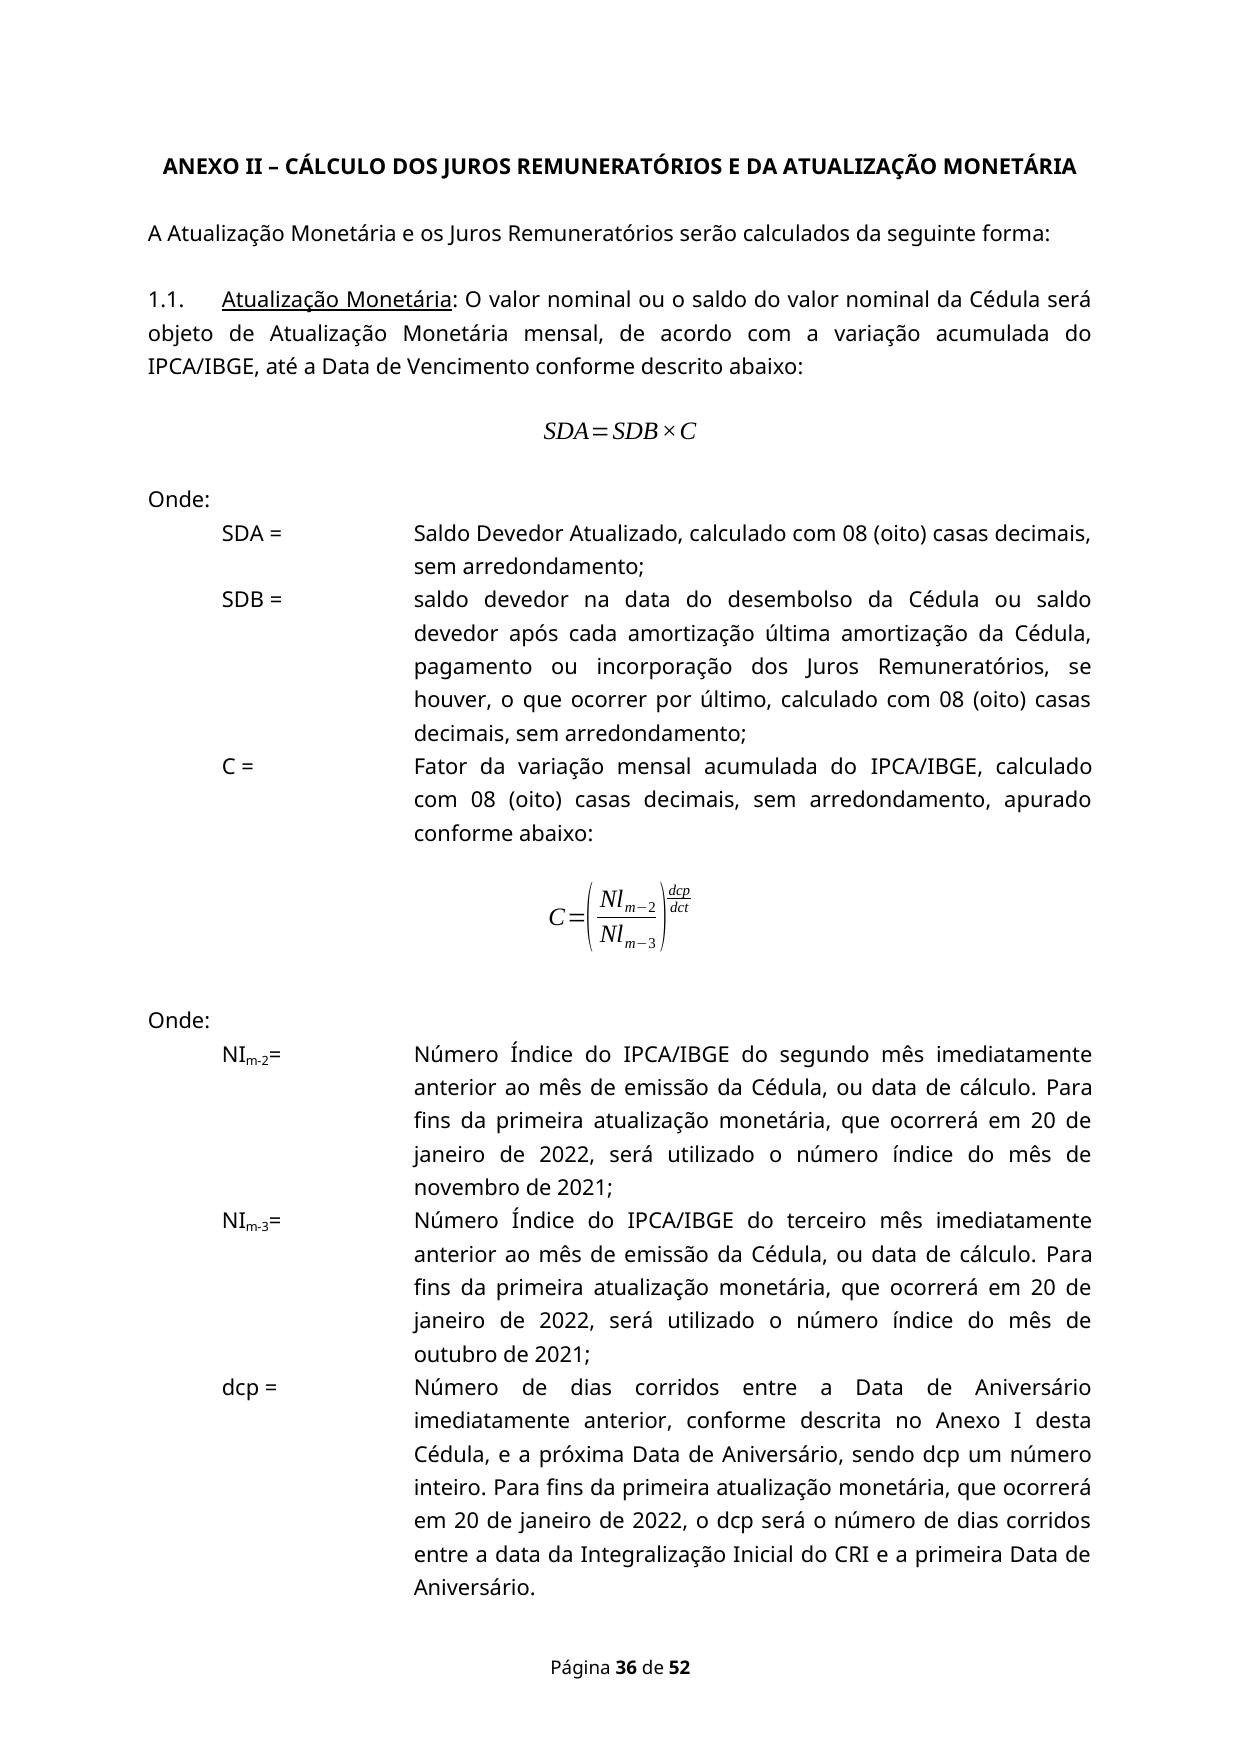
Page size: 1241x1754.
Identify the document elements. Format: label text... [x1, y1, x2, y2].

text NIm-3= Número Índice do IPCA/IBGE do terceiro mês imediatamente anterior ao mês de emissão da Cédula, ou data de cálculo. Para fins da primeira atualização monetária, que ocorrerá em 20 de janeiro de 2022, será utilizado o número índice do mês de outubro de 2021; [222, 1202, 1092, 1369]
text C = Fator da variação mensal acumulada do IPCA/IBGE, calculado com 08 (oito) casas decimais, sem arredondamento, apurado conforme abaixo: [222, 748, 1092, 848]
text NIm-2= Número Índice do IPCA/IBGE do segundo mês imediatamente anterior ao mês de emissão da Cédula, ou data de cálculo. Para fins da primeira atualização monetária, que ocorrerá em 20 de janeiro de 2022, será utilizado o número índice do mês de novembro de 2021; [222, 1036, 1092, 1202]
list Atualização Monetária: O valor nominal ou o saldo do valor nominal da Cédula será objeto de Atualização Monetária mensal, de acordo com a variação acumulada do IPCA/IBGE, até a Data de Vencimento conforme descrito abaixo: [148, 281, 1092, 381]
text Onde: [148, 481, 1092, 514]
text A Atualização Monetária e os Juros Remuneratórios serão calculados da seguinte forma: [148, 214, 1092, 248]
subtitle ANEXO II – CÁLCULO DOS JUROS REMUNERATÓRIOS E DA ATUALIZAÇÃO MONETÁRIA [148, 148, 1092, 181]
text dcp = Número de dias corridos entre a Data de Aniversário imediatamente anterior, conforme descrita no Anexo I desta Cédula, e a próxima Data de Aniversário, sendo dcp um número inteiro. Para fins da primeira atualização monetária, que ocorrerá em 20 de janeiro de 2022, o dcp será o número de dias corridos entre a data da Integralização Inicial do CRI e a primeira Data de Aniversário. [222, 1369, 1092, 1602]
text SDB = saldo devedor na data do desembolso da Cédula ou saldo devedor após cada amortização última amortização da Cédula, pagamento ou incorporação dos Juros Remuneratórios, se houver, o que ocorrer por último, calculado com 08 (oito) casas decimais, sem arredondamento; [222, 581, 1092, 748]
text Onde: [148, 1002, 1092, 1036]
text SDA = Saldo Devedor Atualizado, calculado com 08 (oito) casas decimais, sem arredondamento; [222, 514, 1092, 581]
